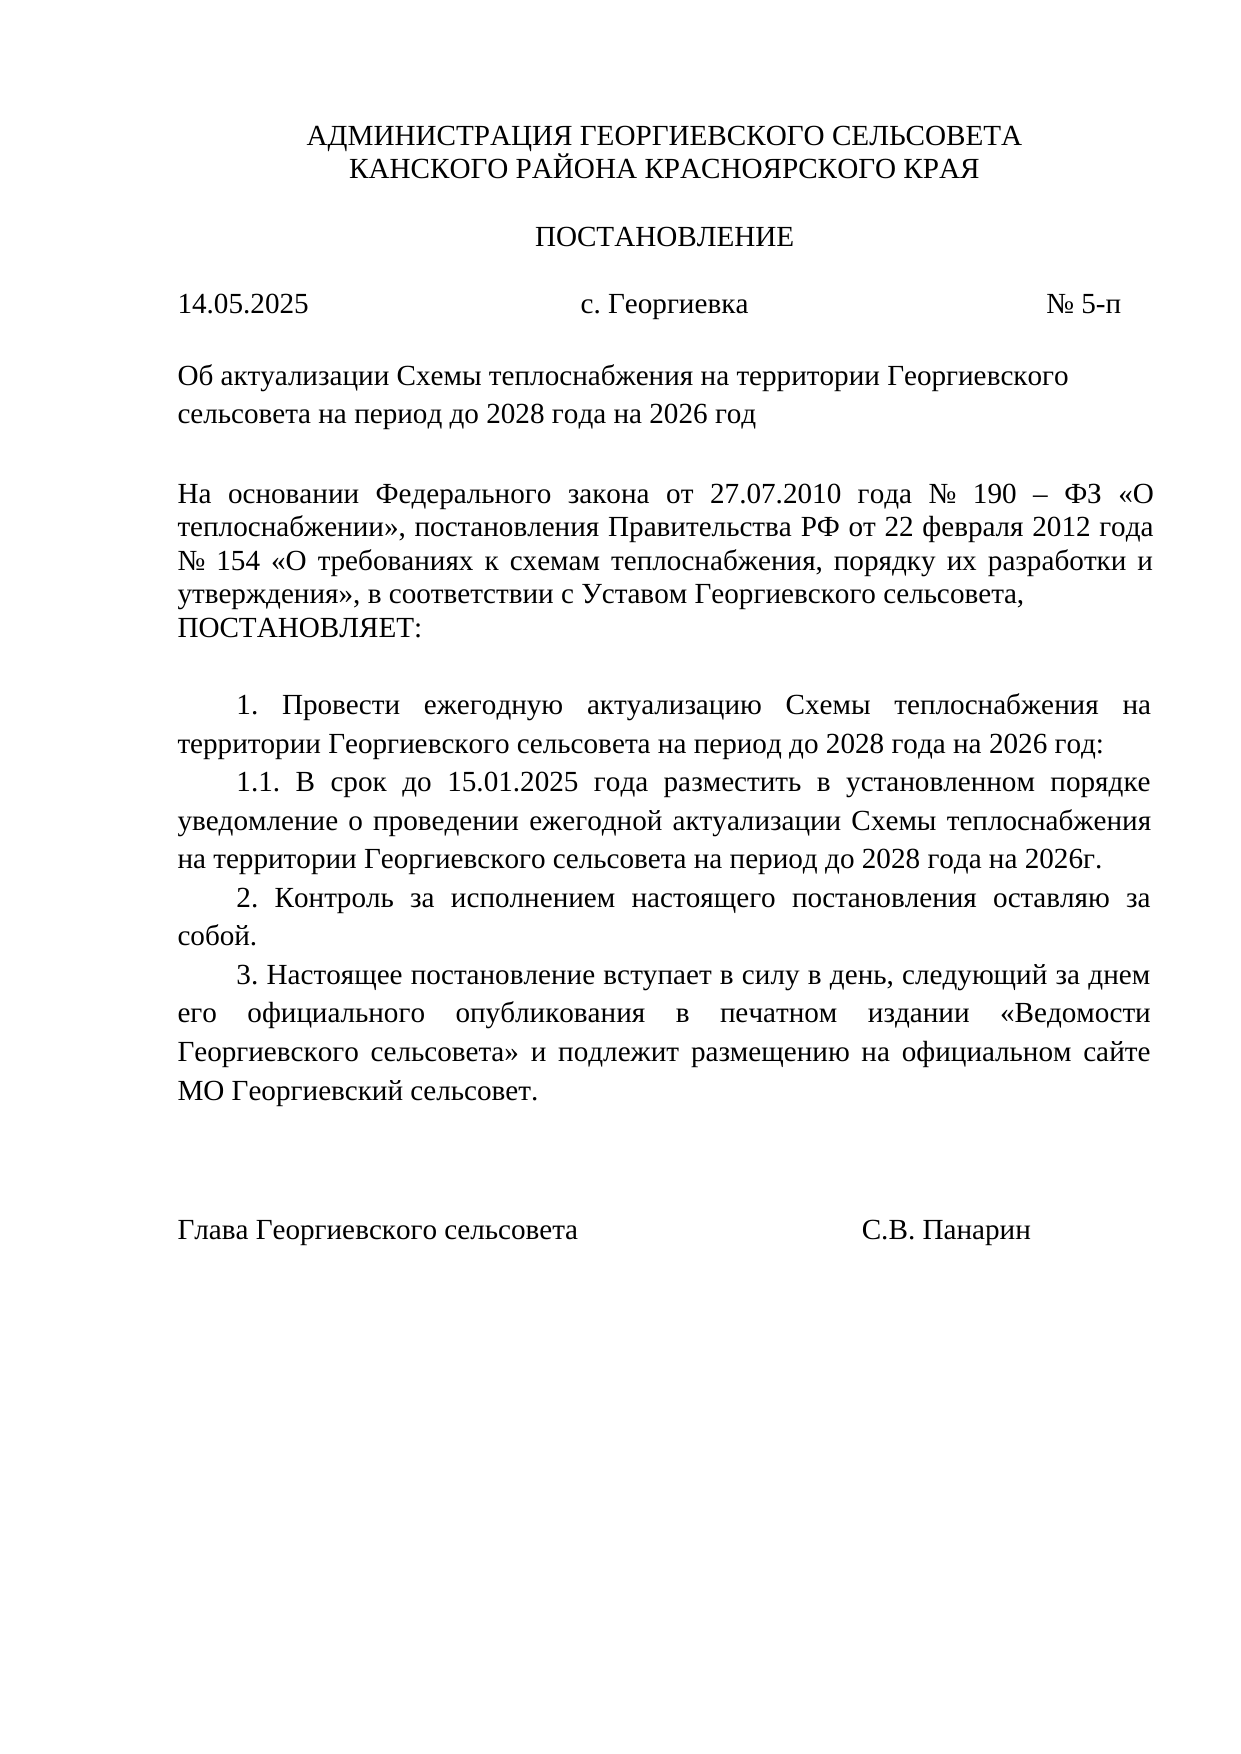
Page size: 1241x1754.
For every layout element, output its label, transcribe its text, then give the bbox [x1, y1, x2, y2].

text 14.05.2025 с. Георгиевка № 5-п [177, 286, 1152, 319]
text Глава Георгиевского сельсовета С.В. Панарин [177, 1212, 1152, 1245]
text На основании Федерального закона от 27.07.2010 года № 190 – ФЗ «О теплоснабжении», постановления Правительства РФ от 22 февраля 2012 года № 154 «О требованиях к схемам теплоснабжения, порядку их разработки и утверждения», в соответствии с Уставом Георгиевского сельсовета, [177, 476, 1155, 610]
title Об актуализации Схемы теплоснабжения на территории Георгиевского сельсовета на период до 2028 года на 2026 год [177, 358, 1152, 430]
text ПОСТАНОВЛЯЕТ: [177, 610, 1152, 644]
text 1. Провести ежегодную актуализацию Схемы теплоснабжения на территории Георгиевского сельсовета на период до 2028 года на 2026 год: [177, 687, 1152, 759]
text 3. Настоящее постановление вступает в силу в день, следующий за днем его официального опубликования в печатном издании «Ведомости Георгиевского сельсовета» и подлежит размещению на официальном сайте МО Георгиевский сельсовет. [177, 957, 1152, 1106]
text АДМИНИСТРАЦИЯ ГЕОРГИЕВСКОГО СЕЛЬСОВЕТА [177, 118, 1152, 152]
text ПОСТАНОВЛЕНИЕ [177, 219, 1152, 252]
text КАНСКОГО РАЙОНА КРАСНОЯРСКОГО КРАЯ [177, 152, 1152, 185]
text 2. Контроль за исполнением настоящего постановления оставляю за собой. [177, 880, 1152, 952]
text 1.1. В срок до 15.01.2025 года разместить в установленном порядке уведомление о проведении ежегодной актуализации Схемы теплоснабжения на территории Георгиевского сельсовета на период до 2028 года на 2026г. [177, 764, 1152, 875]
